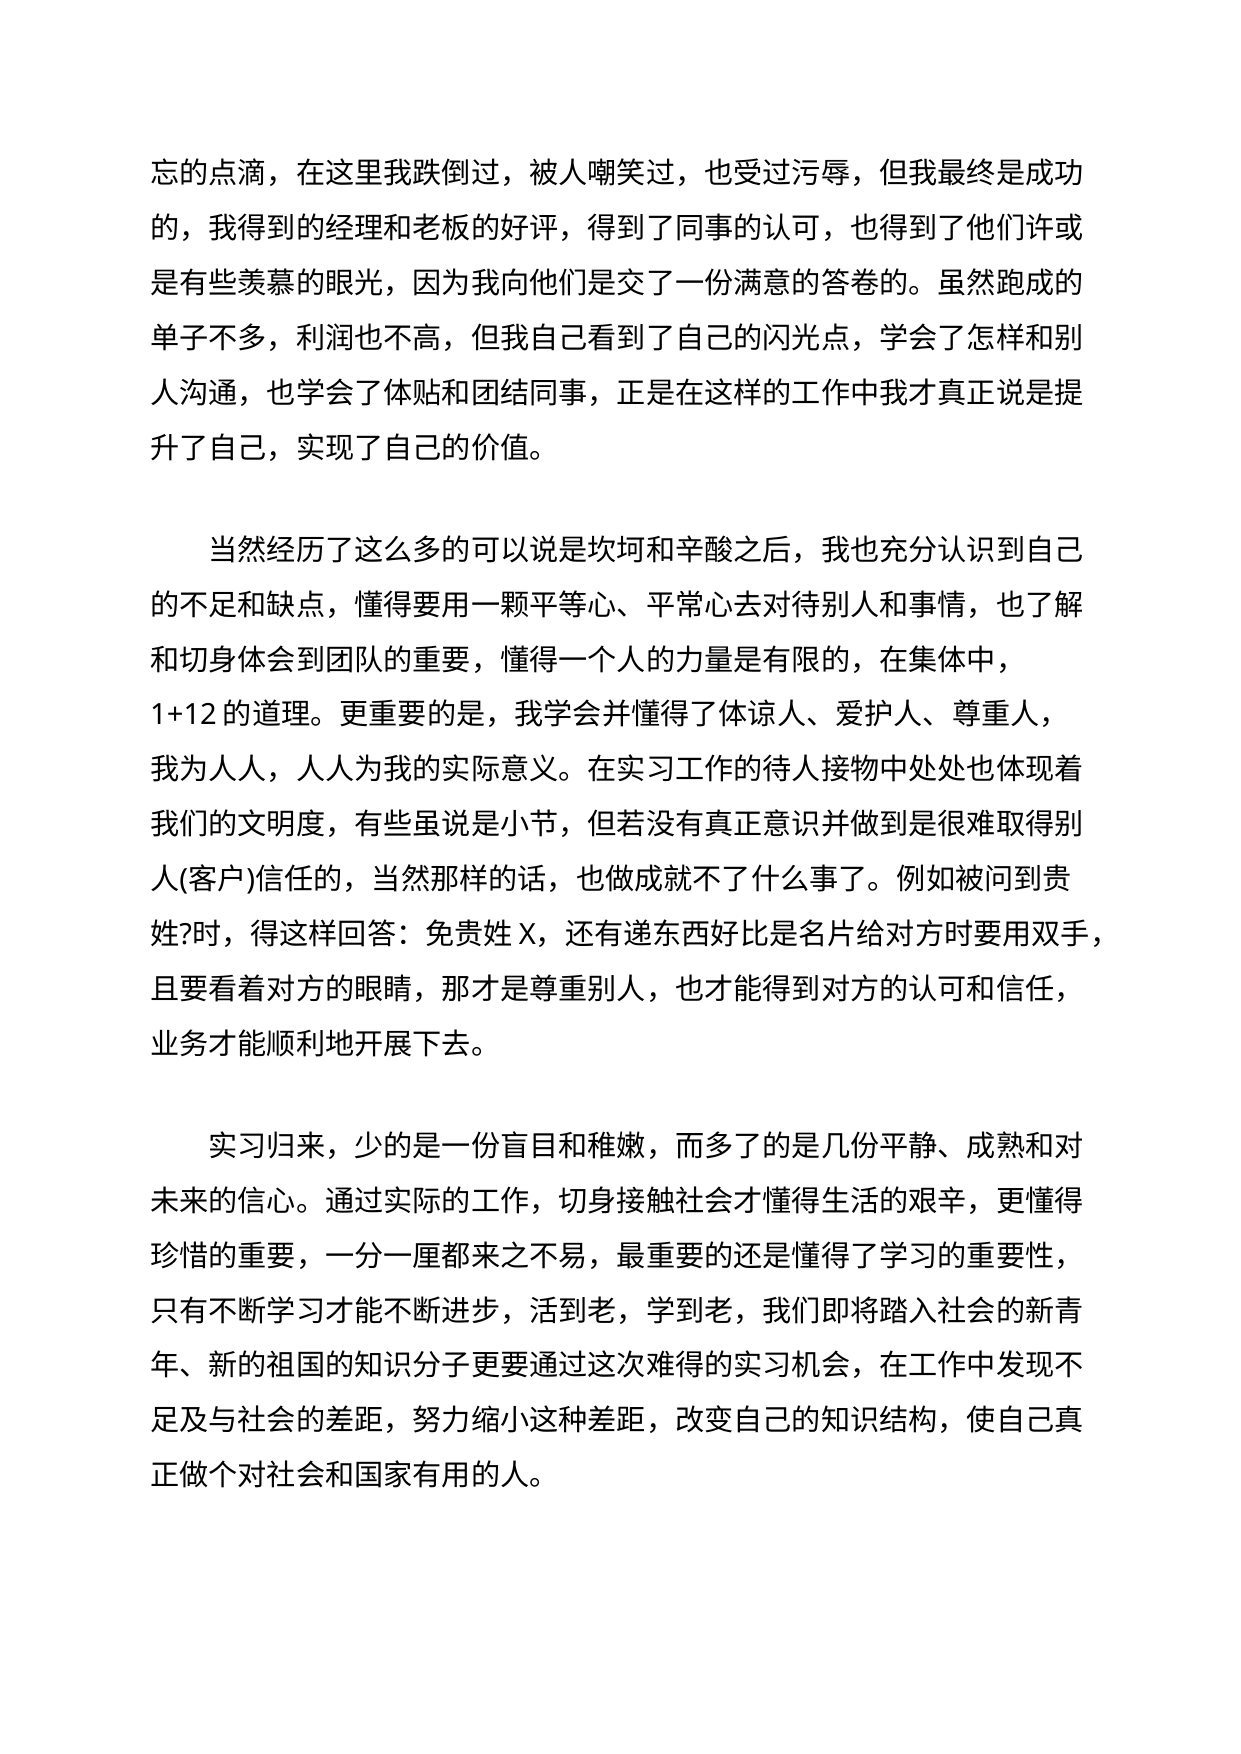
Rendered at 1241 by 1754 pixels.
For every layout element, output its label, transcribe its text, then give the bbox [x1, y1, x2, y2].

text 当然经历了这么多的可以说是坎坷和辛酸之后，我也充分认识到自己的不足和缺点，懂得要用一颗平等心、平常心去对待别人和事情，也了解和切身体会到团队的重要，懂得一个人的力量是有限的，在集体中，1+12的道理。更重要的是，我学会并懂得了体谅人、爱护人、尊重人，我为人人，人人为我的实际意义。在实习工作的待人接物中处处也体现着我们的文明度，有些虽说是小节，但若没有真正意识并做到是很难取得别人(客户)信任的，当然那样的话，也做成就不了什么事了。例如被问到贵姓?时，得这样回答：免贵姓X，还有递东西好比是名片给对方时要用双手，且要看着对方的眼睛，那才是尊重别人，也才能得到对方的认可和信任，业务才能顺利地开展下去。 [150, 526, 1090, 1063]
text 实习归来，少的是一份盲目和稚嫩，而多了的是几份平静、成熟和对未来的信心。通过实际的工作，切身接触社会才懂得生活的艰辛，更懂得珍惜的重要，一分一厘都来之不易，最重要的还是懂得了学习的重要性，只有不断学习才能不断进步，活到老，学到老，我们即将踏入社会的新青年、新的祖国的知识分子更要通过这次难得的实习机会，在工作中发现不足及与社会的差距，努力缩小这种差距，改变自己的知识结构，使自己真正做个对社会和国家有用的人。 [150, 1122, 1090, 1494]
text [150, 150, 1090, 467]
